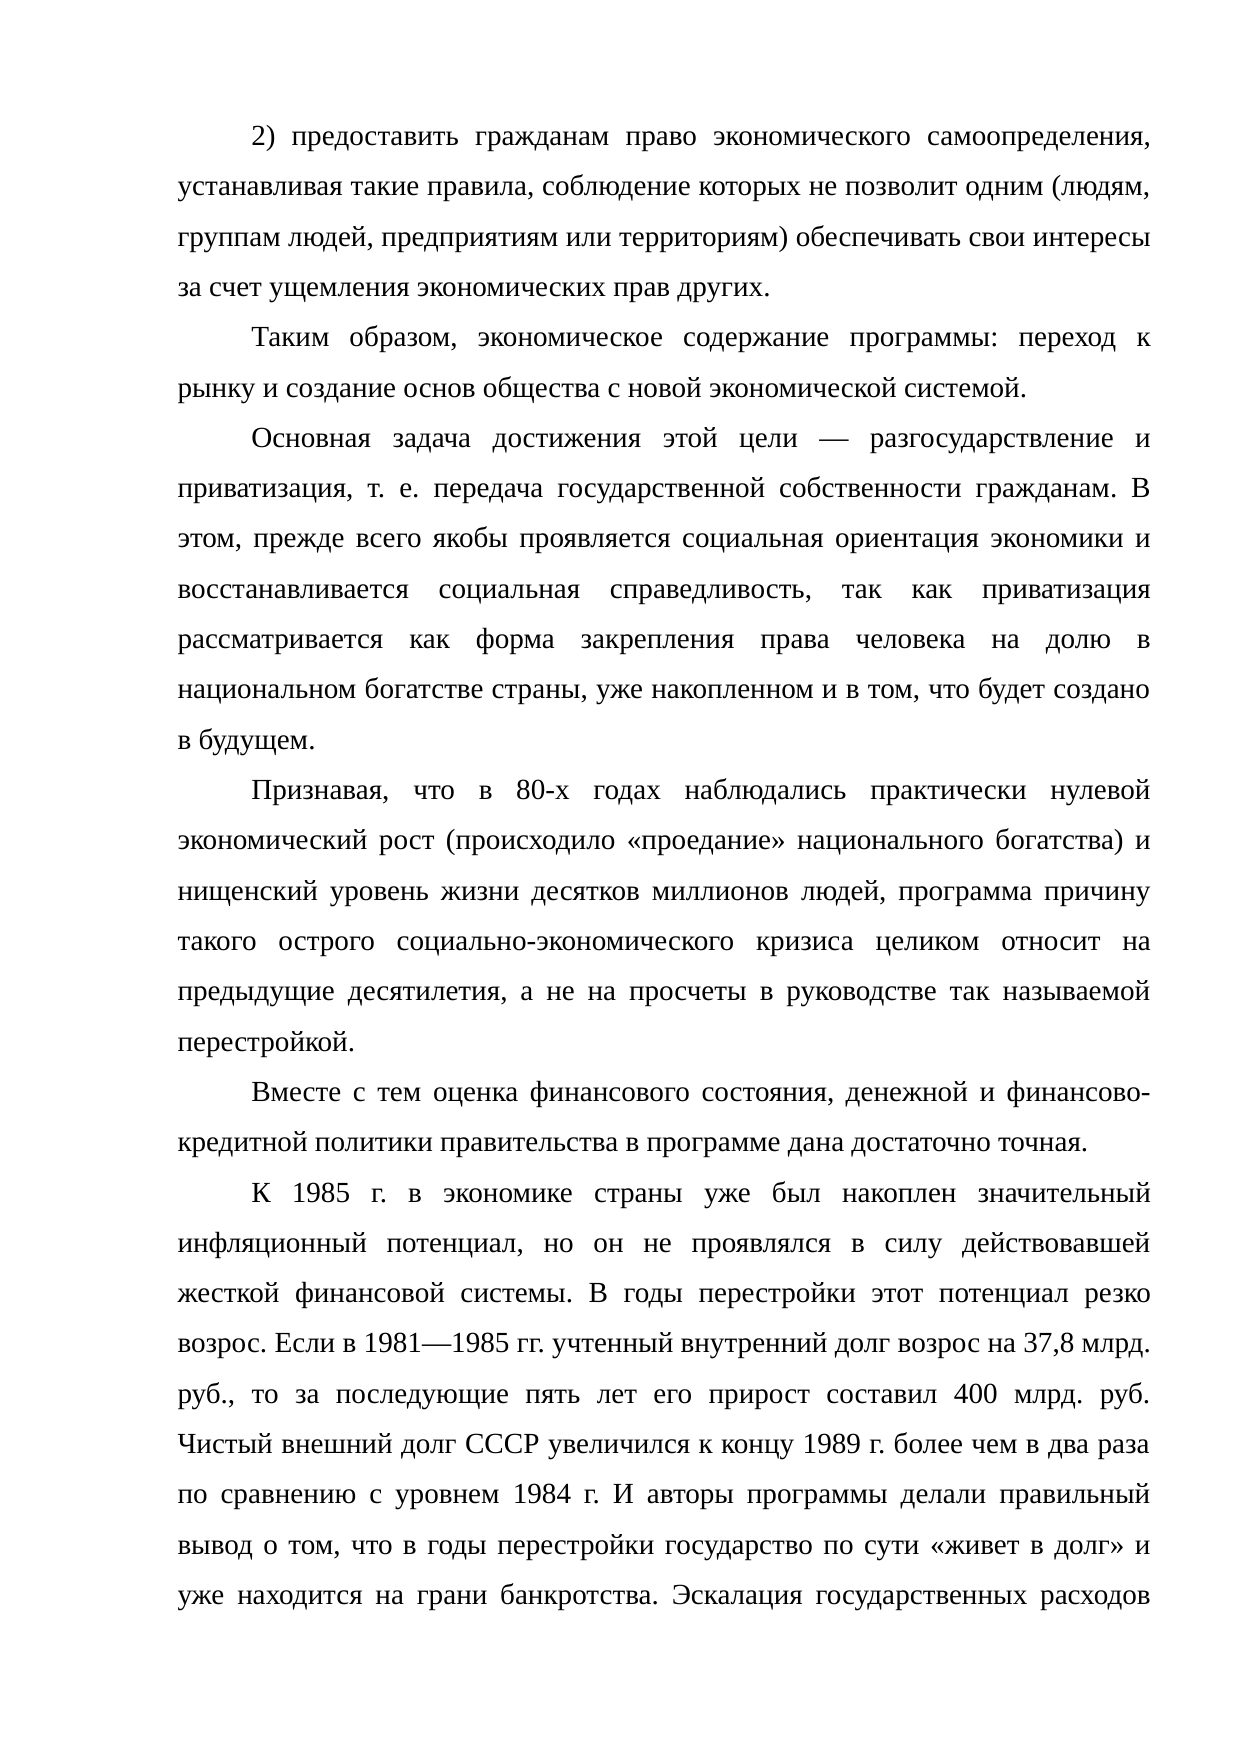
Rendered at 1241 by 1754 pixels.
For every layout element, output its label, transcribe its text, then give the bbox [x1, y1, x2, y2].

text Таким образом, экономическое содержание программы: переход к рынку и создание основ общества с новой экономической системой. [177, 319, 1152, 403]
text Признавая, что в 80-х годах наблюдались практически нулевой экономический рост (происходило «проедание» национального богатства) и нищенский уровень жизни десятков миллионов людей, программа причину такого острого социально-экономического кризиса целиком относит на предыдущие десятилетия, а не на просчеты в руководстве так называемой перестройкой. [177, 772, 1152, 1057]
text 2) предоставить гражданам право экономического самоопределения, устанавливая такие правила, соблюдение которых не позволит одним (людям, группам людей, предприятиям или территориям) обеспечивать свои интересы за счет ущемления экономических прав других. [177, 118, 1152, 303]
text Вместе с тем оценка финансового состояния, денежной и финансово-кредитной политики правительства в программе дана достаточно точная. [177, 1074, 1152, 1158]
text Основная задача достижения этой цели — разгосударствление и приватизация, т. е. передача государственной собственности гражданам. В этом, прежде всего якобы проявляется социальная ориентация экономики и восстанавливается социальная справедливость, так как приватизация рассматривается как форма закрепления права человека на долю в национальном богатстве страны, уже накопленном и в том, что будет создано в будущем. [177, 420, 1152, 755]
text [177, 1175, 1152, 1611]
